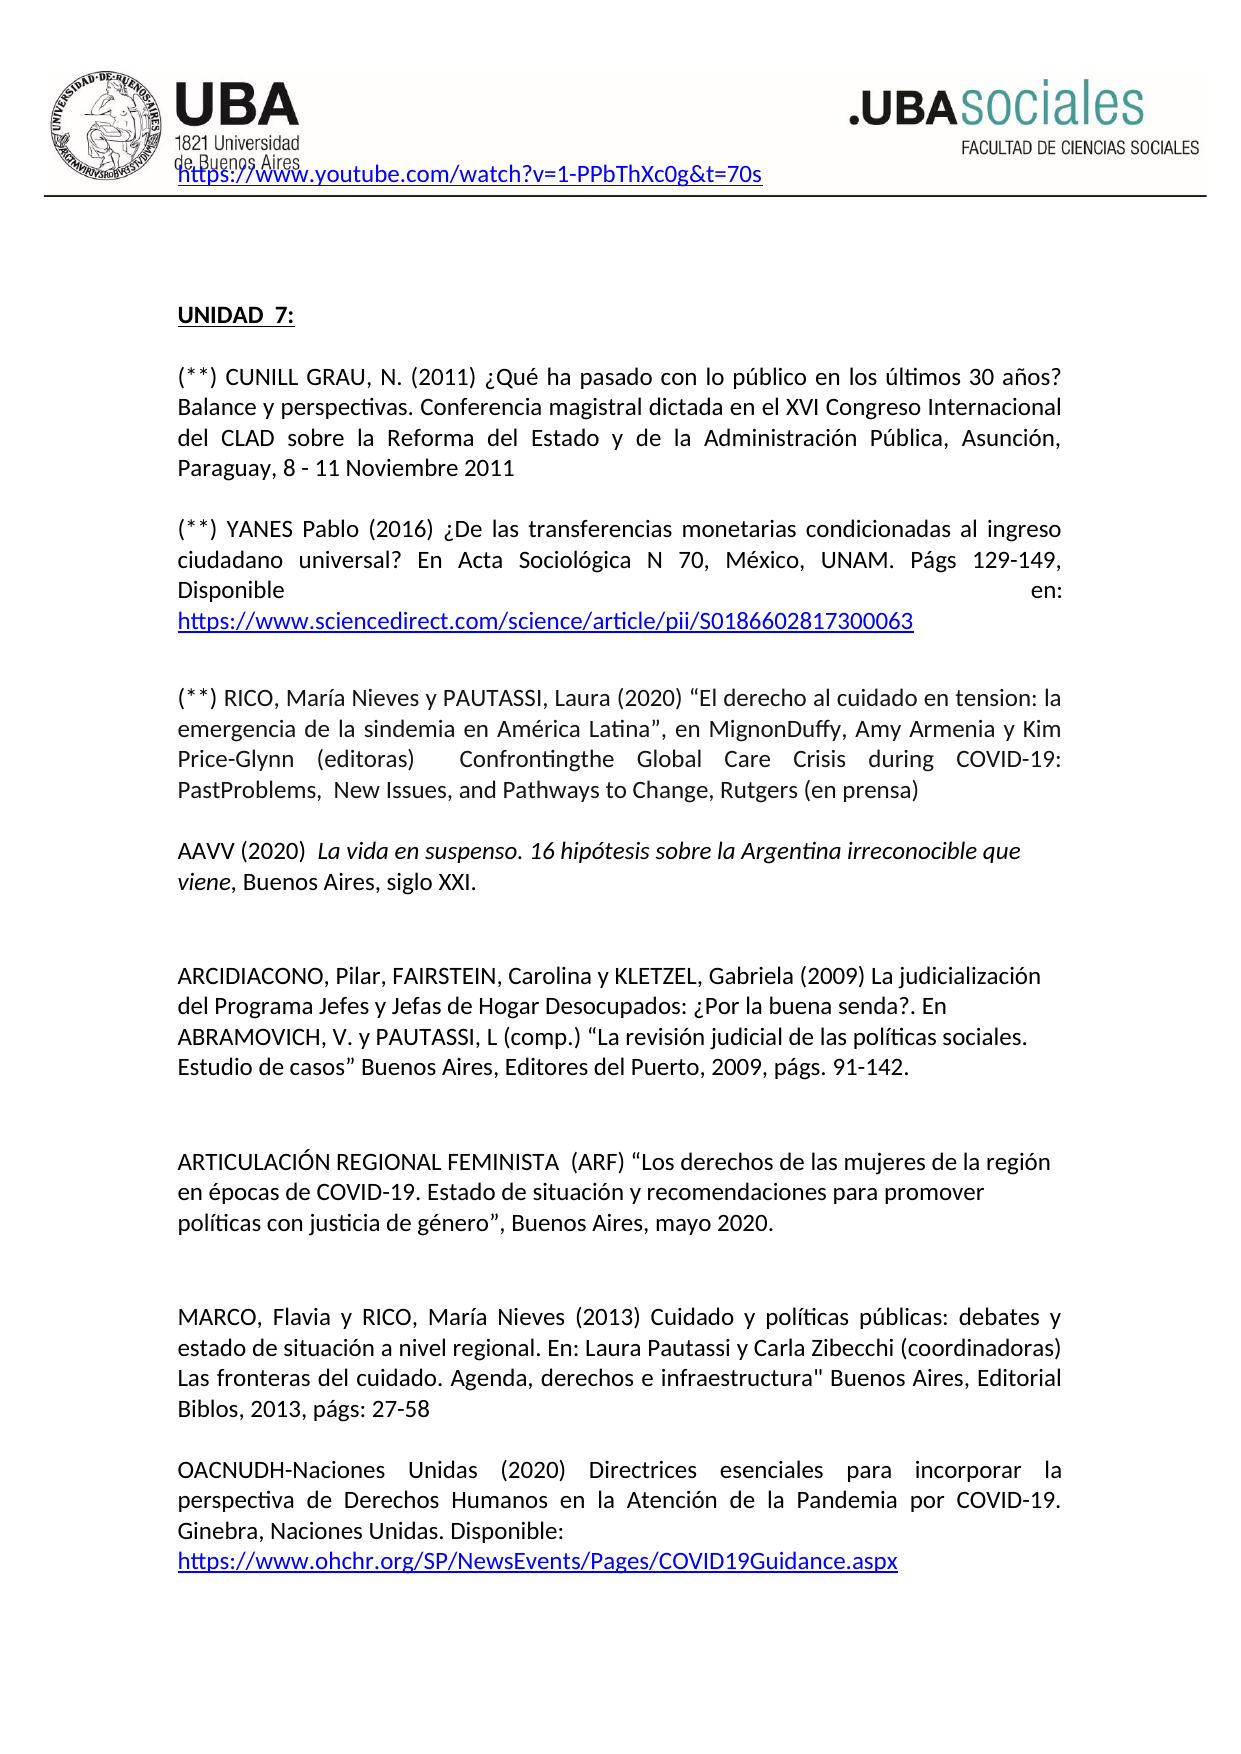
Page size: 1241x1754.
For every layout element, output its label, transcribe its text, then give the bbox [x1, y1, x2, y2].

text ARCIDIACONO, Pilar, FAIRSTEIN, Carolina y KLETZEL, Gabriela (2009) La judicialización del Programa Jefes y Jefas de Hogar Desocupados: ¿Por la buena senda?. En ABRAMOVICH, V. y PAUTASSI, L (comp.) “La revisión judicial de las políticas sociales. Estudio de casos” Buenos Aires, Editores del Puerto, 2009, págs. 91-142. [177, 960, 1063, 1082]
text ARTICULACIÓN REGIONAL FEMINISTA (ARF) “Los derechos de las mujeres de la región en épocas de COVID-19. Estado de situación y recomendaciones para promover políticas con justicia de género”, Buenos Aires, mayo 2020. [177, 1146, 1063, 1237]
text (**) RICO, María Nieves y PAUTASSI, Laura (2020) “El derecho al cuidado en tension: la emergencia de la sindemia en América Latina”, en MignonDuffy, Amy Armenia y Kim Price-Glynn (editoras) Confrontingthe Global Care Crisis during COVID-19: PastProblems, New Issues, and Pathways to Change, Rutgers (en prensa) [177, 682, 1063, 804]
text UNIDAD 7: [177, 299, 1063, 330]
text https://www.youtube.com/watch?v=1-PPbThXc0g&t=70s [177, 159, 1063, 189]
text (**) YANES Pablo (2016) ¿De las transferencias monetarias condicionadas al ingreso ciudadano universal? En Acta Sociológica N 70, México, UNAM. Págs 129-149, Disponible en: https://www.sciencedirect.com/science/article/pii/S0186602817300063 [177, 513, 1063, 635]
text MARCO, Flavia y RICO, María Nieves (2013) Cuidado y políticas públicas: debates y estado de situación a nivel regional. En: Laura Pautassi y Carla Zibecchi (coordinadoras) Las fronteras del cuidado. Agenda, derechos e infraestructura" Buenos Aires, Editorial Biblos, 2013, págs: 27-58 [177, 1301, 1063, 1423]
picture [43, 71, 1207, 197]
text (**) CUNILL GRAU, N. (2011) ¿Qué ha pasado con lo público en los últimos 30 años? Balance y perspectivas. Conferencia magistral dictada en el XVI Congreso Internacional del CLAD sobre la Reforma del Estado y de la Administración Pública, Asunción, Paraguay, 8 - 11 Noviembre 2011 [177, 361, 1063, 483]
text AAVV (2020) La vida en suspenso. 16 hipótesis sobre la Argentina irreconocible que viene, Buenos Aires, siglo XXI. [177, 835, 1063, 896]
text OACNUDH-Naciones Unidas (2020) Directrices esenciales para incorporar la perspectiva de Derechos Humanos en la Atención de la Pandemia por COVID-19. Ginebra, Naciones Unidas. Disponible: [177, 1454, 1063, 1546]
text https://www.ohchr.org/SP/NewsEvents/Pages/COVID19Guidance.aspx [177, 1546, 1063, 1576]
